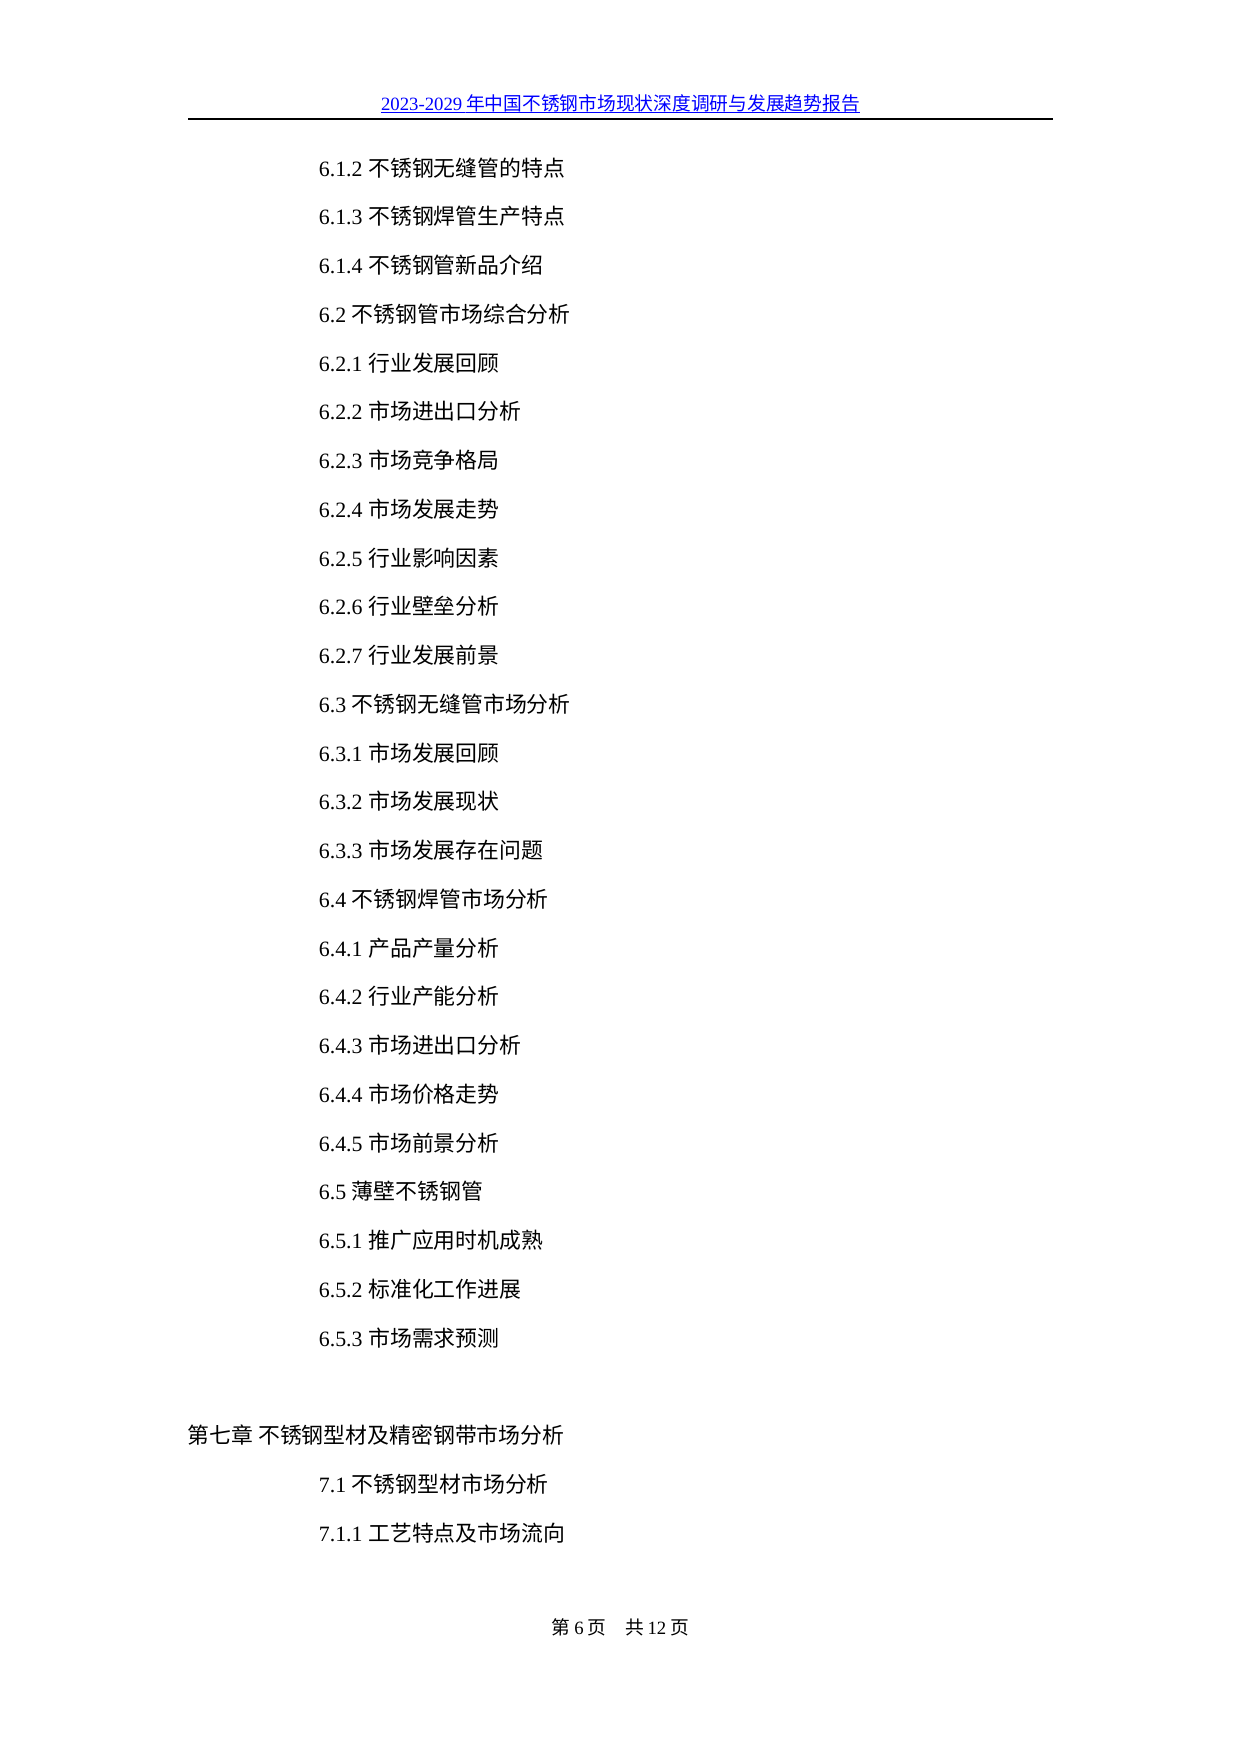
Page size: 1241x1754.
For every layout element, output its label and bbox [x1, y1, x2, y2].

text [187, 150, 1053, 1548]
